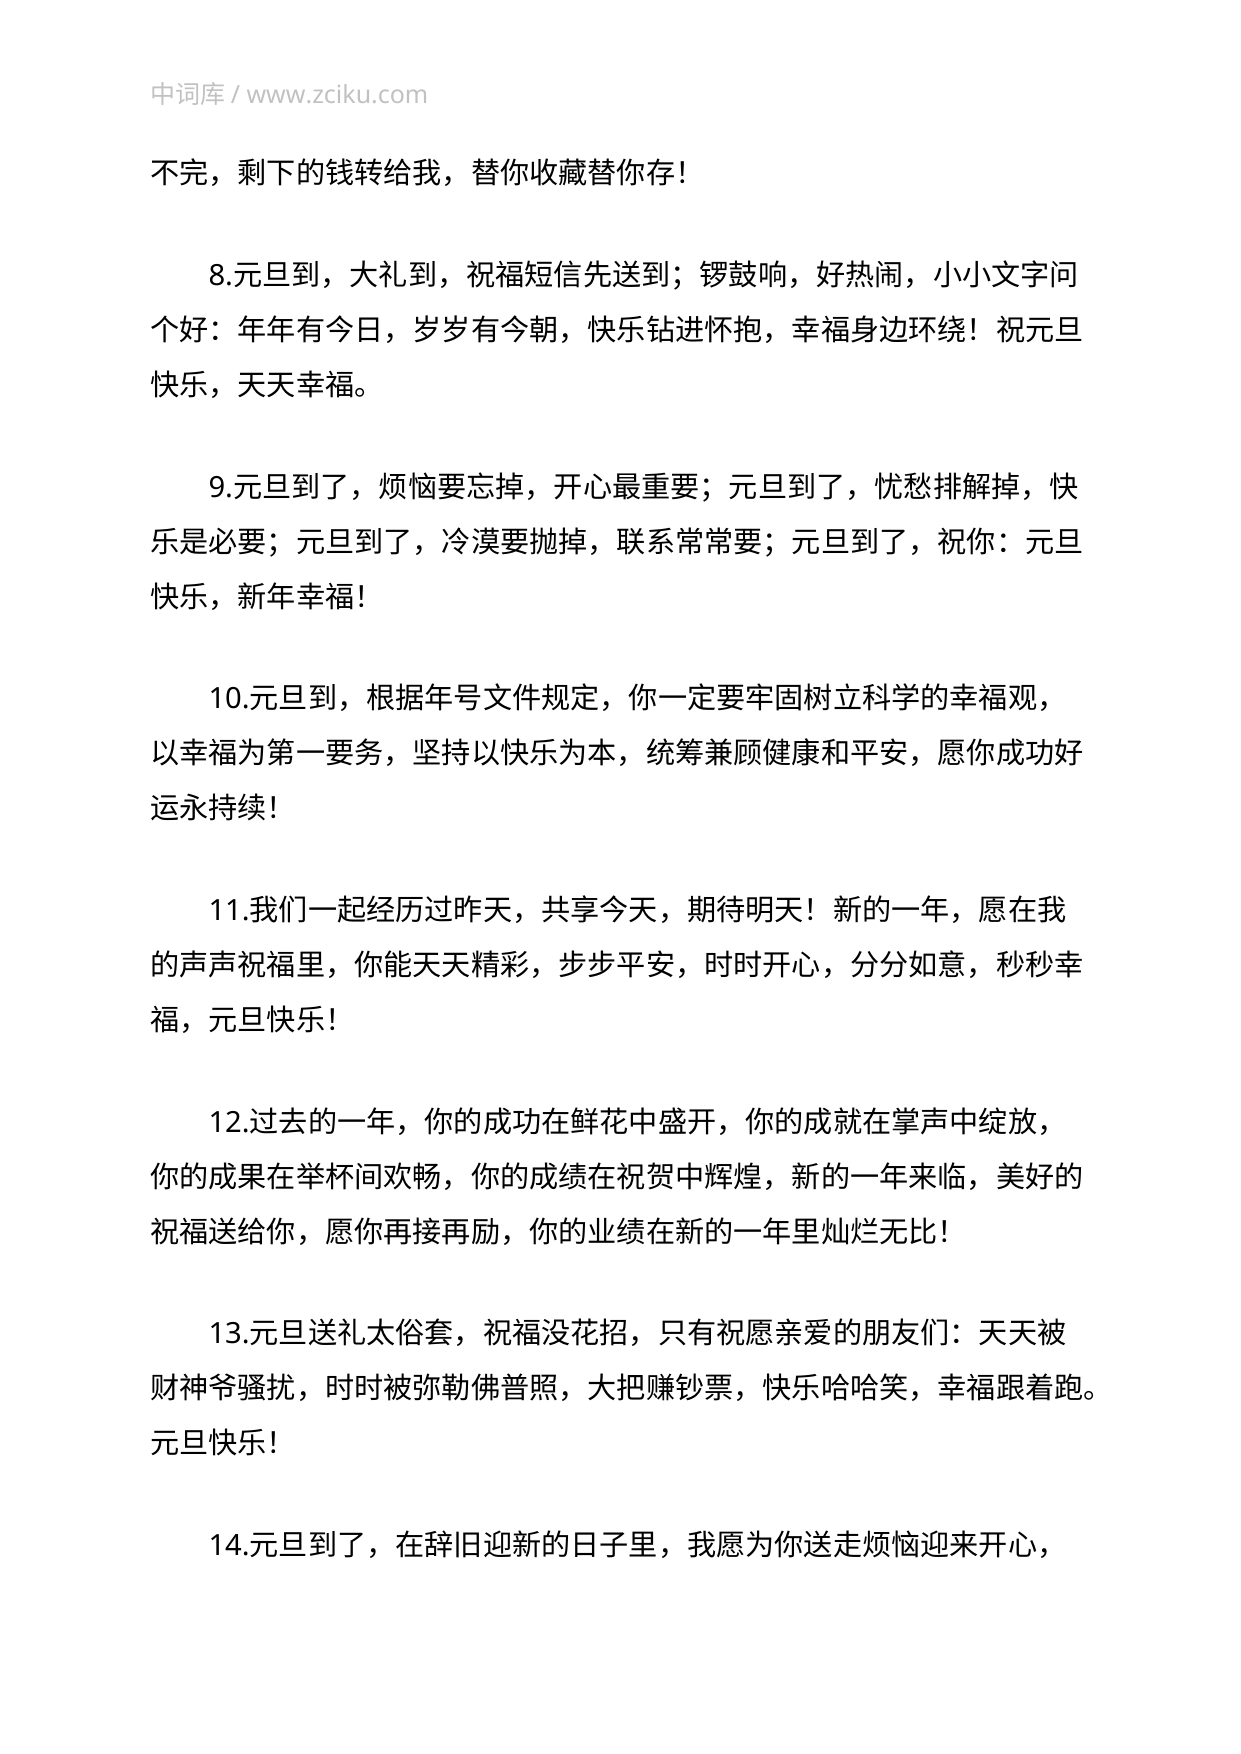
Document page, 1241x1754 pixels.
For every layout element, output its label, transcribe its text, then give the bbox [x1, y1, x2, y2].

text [150, 150, 1090, 192]
text 13.元旦送礼太俗套，祝福没花招，只有祝愿亲爱的朋友们：天天被财神爷骚扰，时时被弥勒佛普照，大把赚钞票，快乐哈哈笑，幸福跟着跑。元旦快乐！ [150, 1310, 1090, 1462]
text 11.我们一起经历过昨天，共享今天，期待明天！新的一年，愿在我的声声祝福里，你能天天精彩，步步平安，时时开心，分分如意，秒秒幸福，元旦快乐！ [150, 887, 1090, 1039]
text 12.过去的一年，你的成功在鲜花中盛开，你的成就在掌声中绽放，你的成果在举杯间欢畅，你的成绩在祝贺中辉煌，新的一年来临，美好的祝福送给你，愿你再接再励，你的业绩在新的一年里灿烂无比！ [150, 1098, 1090, 1251]
text 8.元旦到，大礼到，祝福短信先送到；锣鼓响，好热闹，小小文字问个好：年年有今日，岁岁有今朝，快乐钻进怀抱，幸福身边环绕！祝元旦快乐，天天幸福。 [150, 252, 1090, 404]
text 9.元旦到了，烦恼要忘掉，开心最重要；元旦到了，忧愁排解掉，快乐是必要；元旦到了，冷漠要抛掉，联系常常要；元旦到了，祝你：元旦快乐，新年幸福！ [150, 463, 1090, 616]
text 10.元旦到，根据年号文件规定，你一定要牢固树立科学的幸福观，以幸福为第一要务，坚持以快乐为本，统筹兼顾健康和平安，愿你成功好运永持续！ [150, 675, 1090, 827]
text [150, 1522, 1090, 1564]
